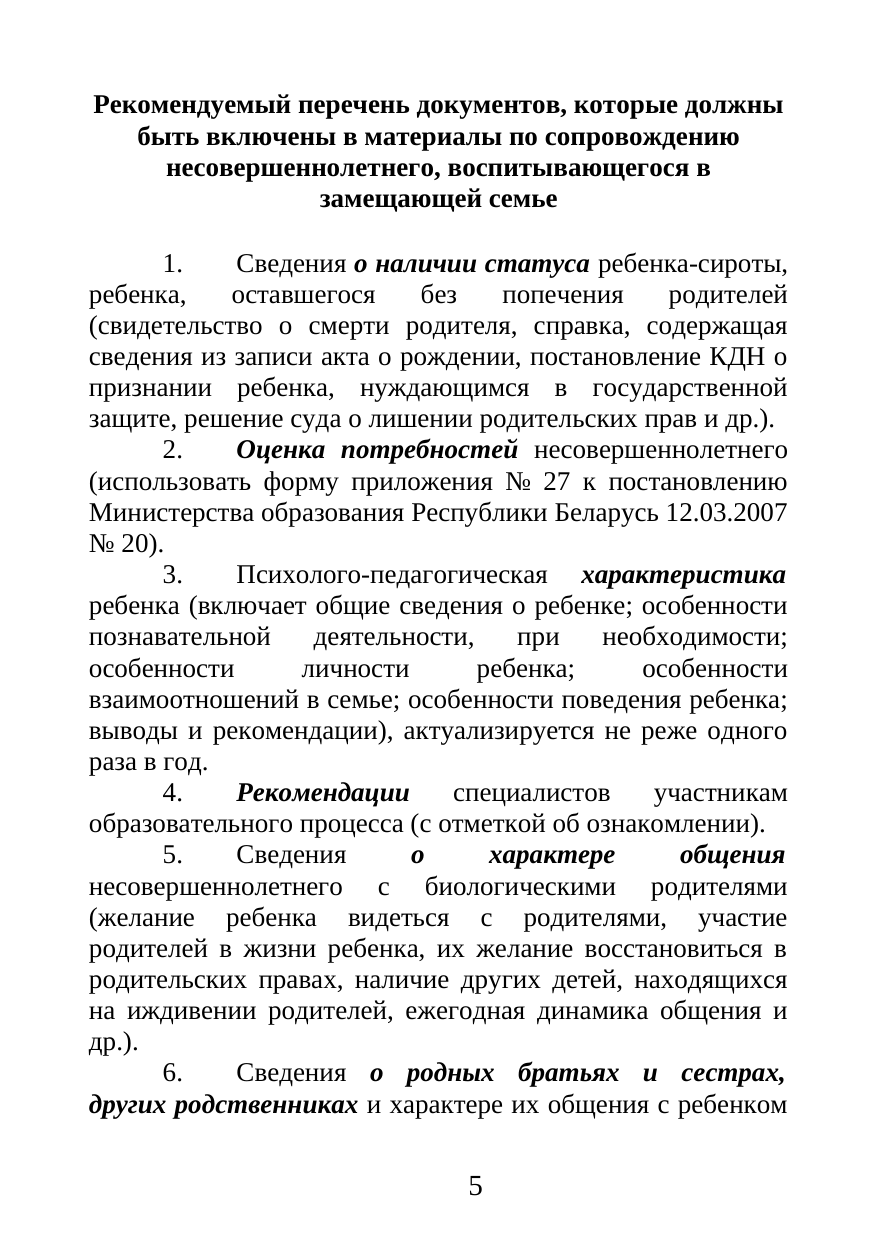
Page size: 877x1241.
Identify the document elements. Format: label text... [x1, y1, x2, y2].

list Психолого-педагогическая характеристика ребенка (включает общие сведения о ребенке; особенности познавательной деятельности, при необходимости; особенности личности ребенка; особенности взаимоотношений в семье; особенности поведения ребенка; выводы и рекомендации), актуализируется не реже одного раза в год. [89, 558, 788, 776]
list Сведения о характере общения несовершеннолетнего с биологическими родителями (желание ребенка видеться с родителями, участие родителей в жизни ребенка, их желание восстановиться в родительских правах, наличие других детей, находящихся на иждивении родителей, ежегодная динамика общения и др.). [89, 838, 788, 1057]
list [89, 1057, 788, 1119]
list Сведения о наличии статуса ребенка-сироты, ребенка, оставшегося без попечения родителей (свидетельство о смерти родителя, справка, содержащая сведения из записи акта о рождении, постановление КДН о признании ребенка, нуждающимся в государственной защите, решение суда о лишении родительских прав и др.). [89, 247, 788, 434]
list Оценка потребностей несовершеннолетнего (использовать форму приложения № 27 к постановлению Министерства образования Республики Беларусь 12.03.2007 № 20). [89, 434, 788, 558]
list Рекомендации специалистов участникам образовательного процесса (с отметкой об ознакомлении). [89, 776, 788, 838]
text Рекомендуемый перечень документов, которые должны быть включены в материалы по сопровождению несовершеннолетнего, воспитывающегося в замещающей семье [89, 89, 788, 213]
